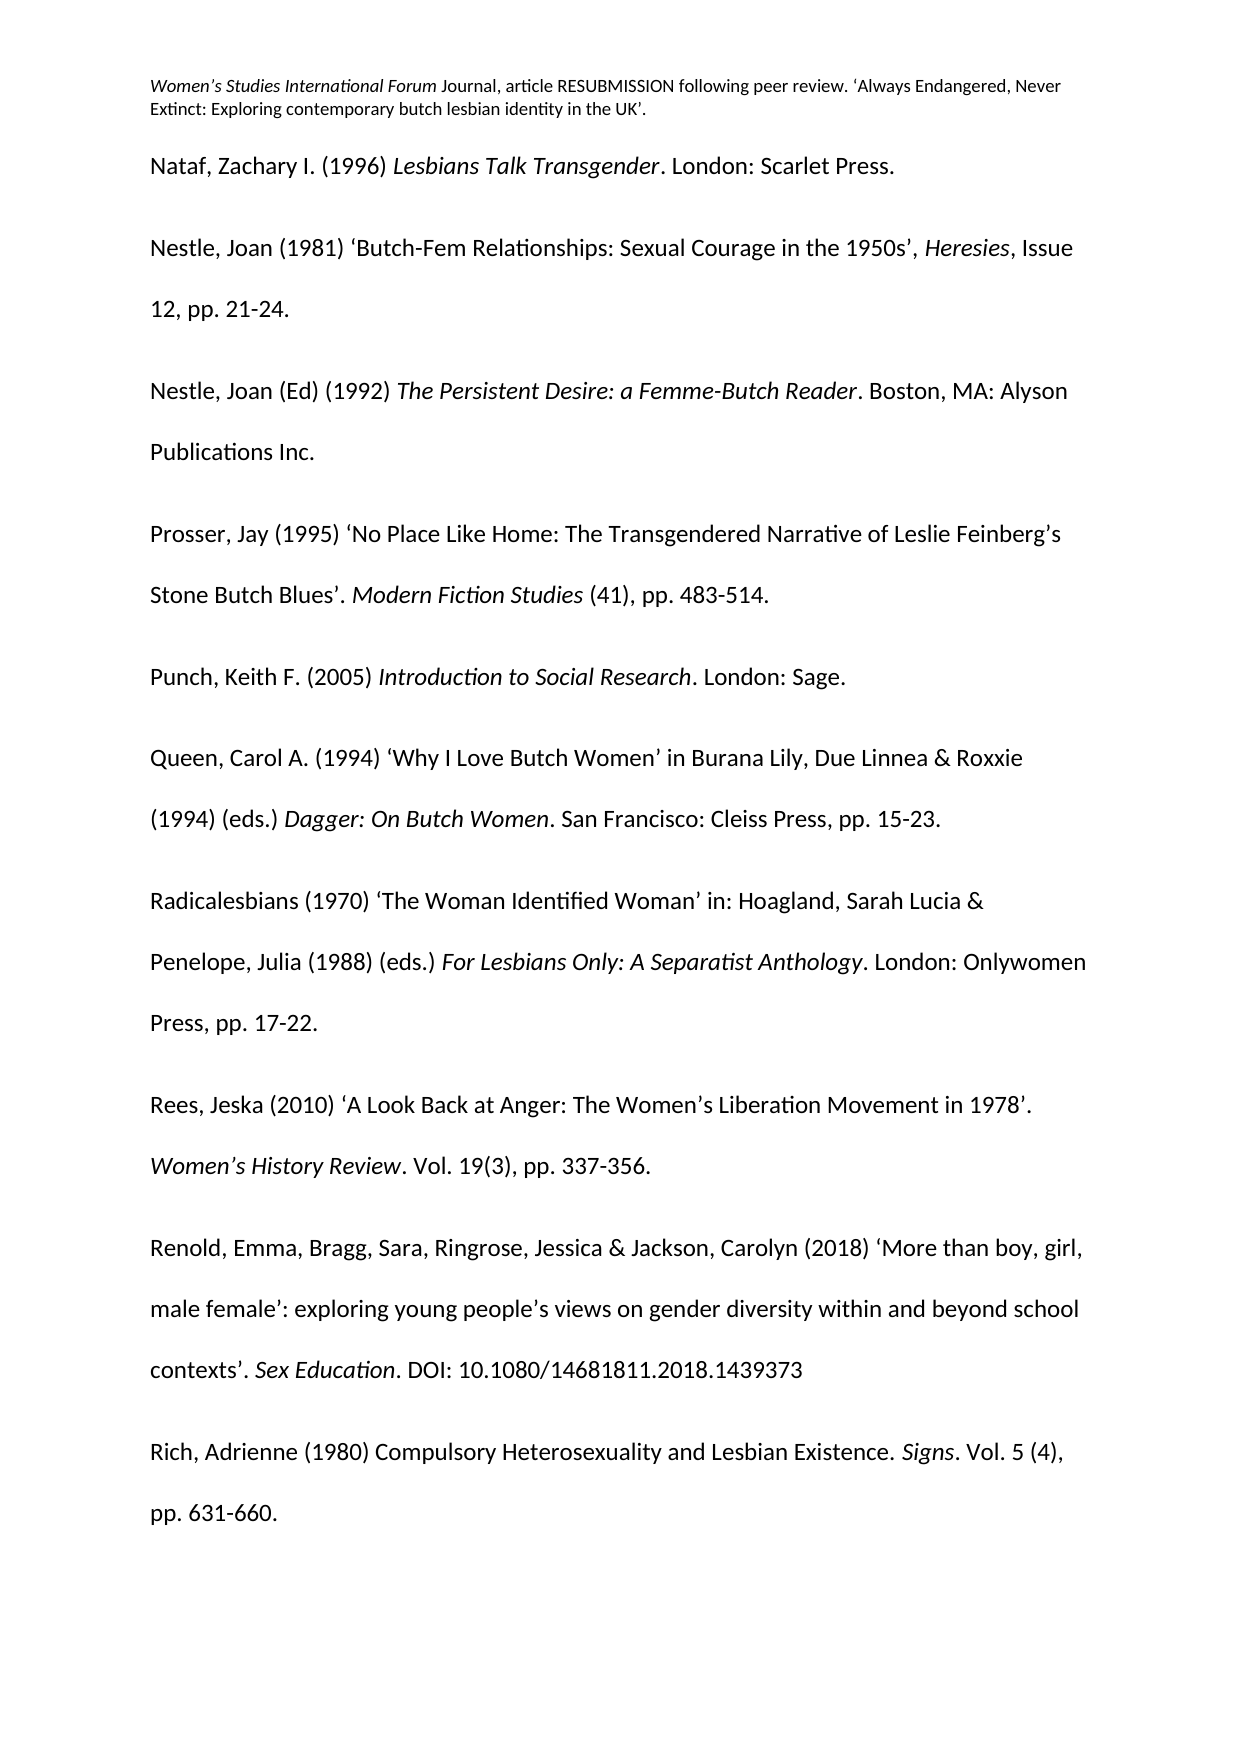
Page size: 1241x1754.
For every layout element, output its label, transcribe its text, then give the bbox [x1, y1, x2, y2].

text Radicalesbians (1970) ‘The Woman Identified Woman’ in: Hoagland, Sarah Lucia & Penelope, Julia (1988) (eds.) For Lesbians Only: A Separatist Anthology. London: Onlywomen Press, pp. 17-22. [150, 885, 1090, 1038]
text Rich, Adrienne (1980) Compulsory Heterosexuality and Lesbian Existence. Signs. Vol. 5 (4), pp. 631-660. [150, 1436, 1090, 1528]
text Nataf, Zachary I. (1996) Lesbians Talk Transgender. London: Scarlet Press. [150, 150, 1090, 181]
text Renold, Emma, Bragg, Sara, Ringrose, Jessica & Jackson, Carolyn (2018) ‘More than boy, girl, male female’: exploring young people’s views on gender diversity within and beyond school contexts’. Sex Education. DOI: 10.1080/14681811.2018.1439373 [150, 1232, 1090, 1385]
text Nestle, Joan (1981) ‘Butch-Fem Relationships: Sexual Courage in the 1950s’, Heresies, Issue 12, pp. 21-24. [150, 232, 1090, 323]
text Prosser, Jay (1995) ‘No Place Like Home: The Transgendered Narrative of Leslie Feinberg’s Stone Butch Blues’. Modern Fiction Studies (41), pp. 483-514. [150, 518, 1090, 609]
text Queen, Carol A. (1994) ‘Why I Love Butch Women’ in Burana Lily, Due Linnea & Roxxie (1994) (eds.) Dagger: On Butch Women. San Francisco: Cleiss Press, pp. 15-23. [150, 742, 1090, 834]
text Punch, Keith F. (2005) Introduction to Social Research. London: Sage. [150, 661, 1090, 691]
text Nestle, Joan (Ed) (1992) The Persistent Desire: a Femme-Butch Reader. Boston, MA: Alyson Publications Inc. [150, 375, 1090, 466]
text Rees, Jeska (2010) ‘A Look Back at Anger: The Women’s Liberation Movement in 1978’. Women’s History Review. Vol. 19(3), pp. 337-356. [150, 1089, 1090, 1181]
